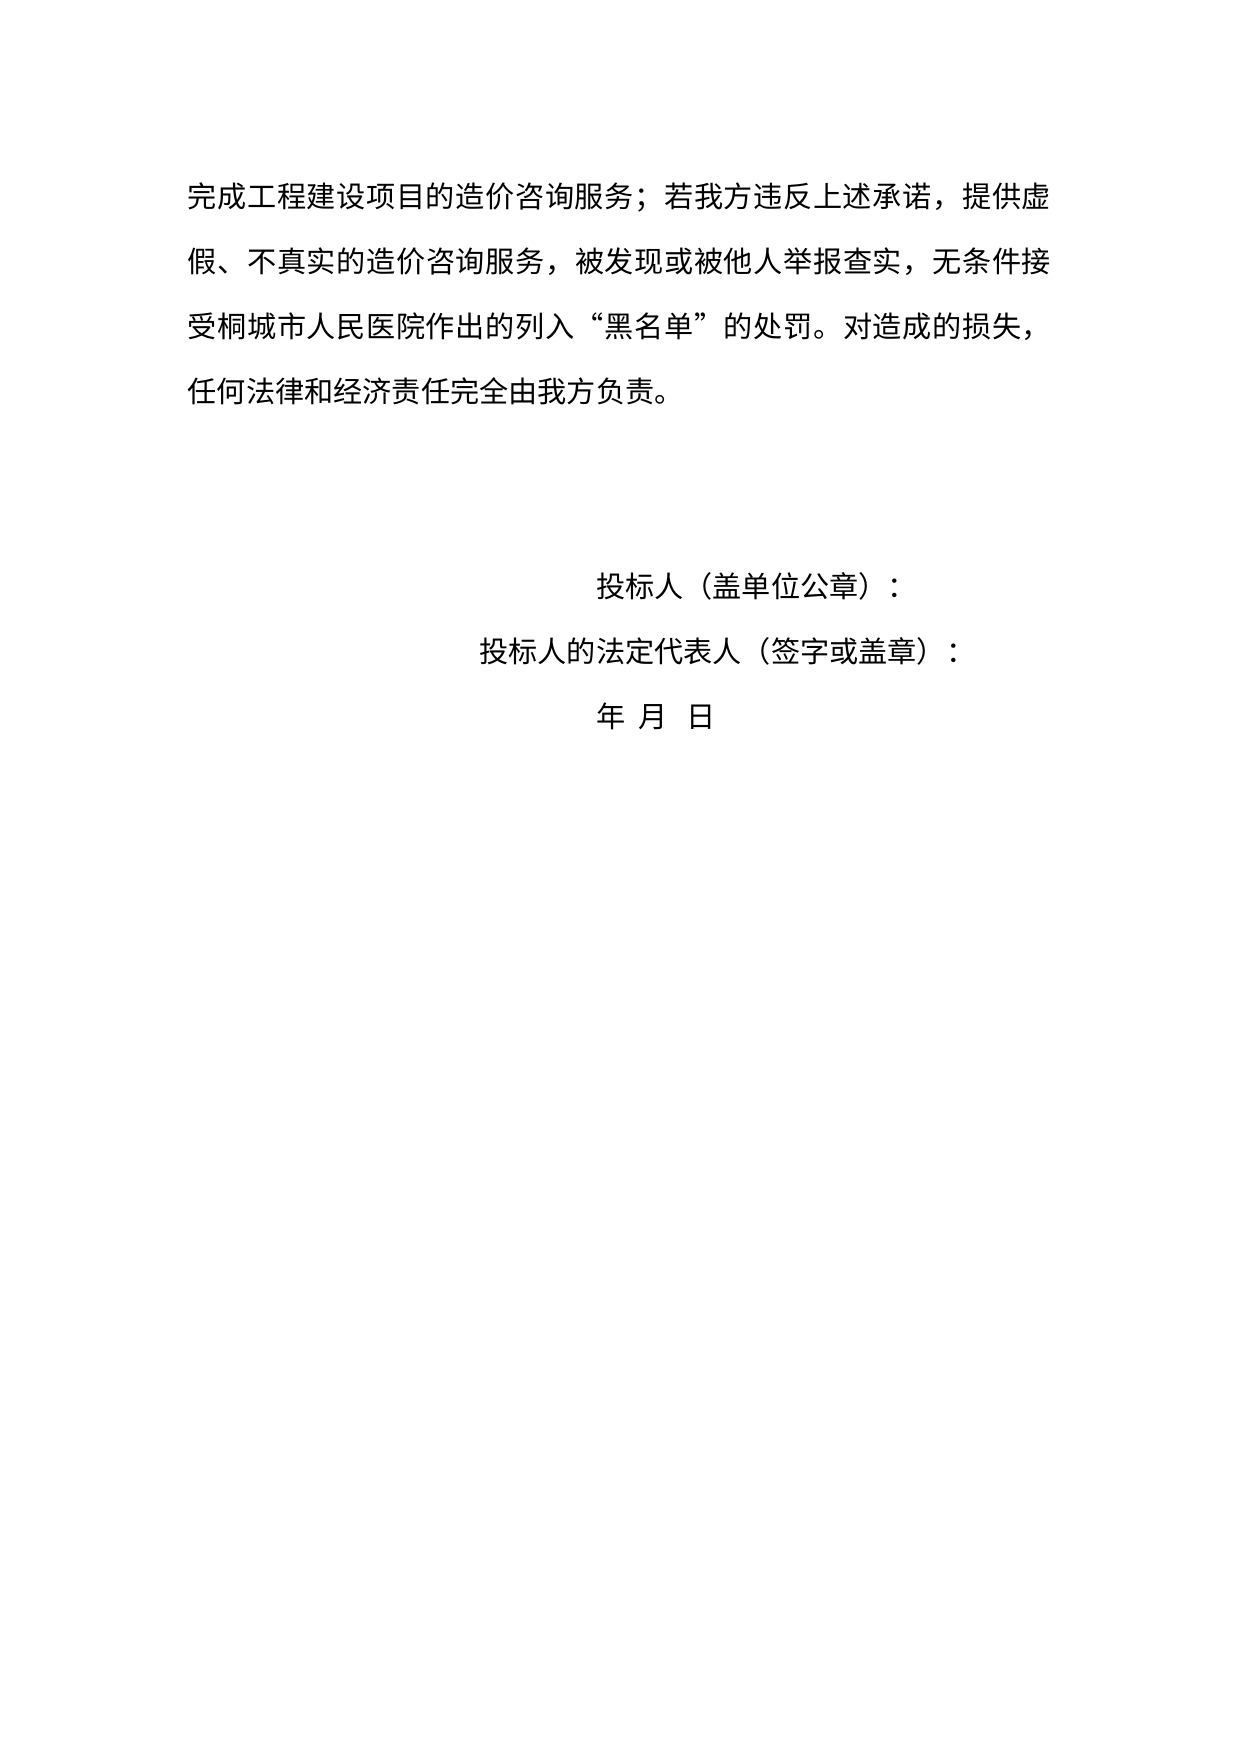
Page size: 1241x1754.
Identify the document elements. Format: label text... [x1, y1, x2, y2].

text 投标人（盖单位公章）： [187, 552, 1053, 617]
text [187, 162, 1053, 422]
text 投标人的法定代表人（签字或盖章）： [187, 617, 1053, 682]
text 年 月 日 [187, 682, 1053, 747]
